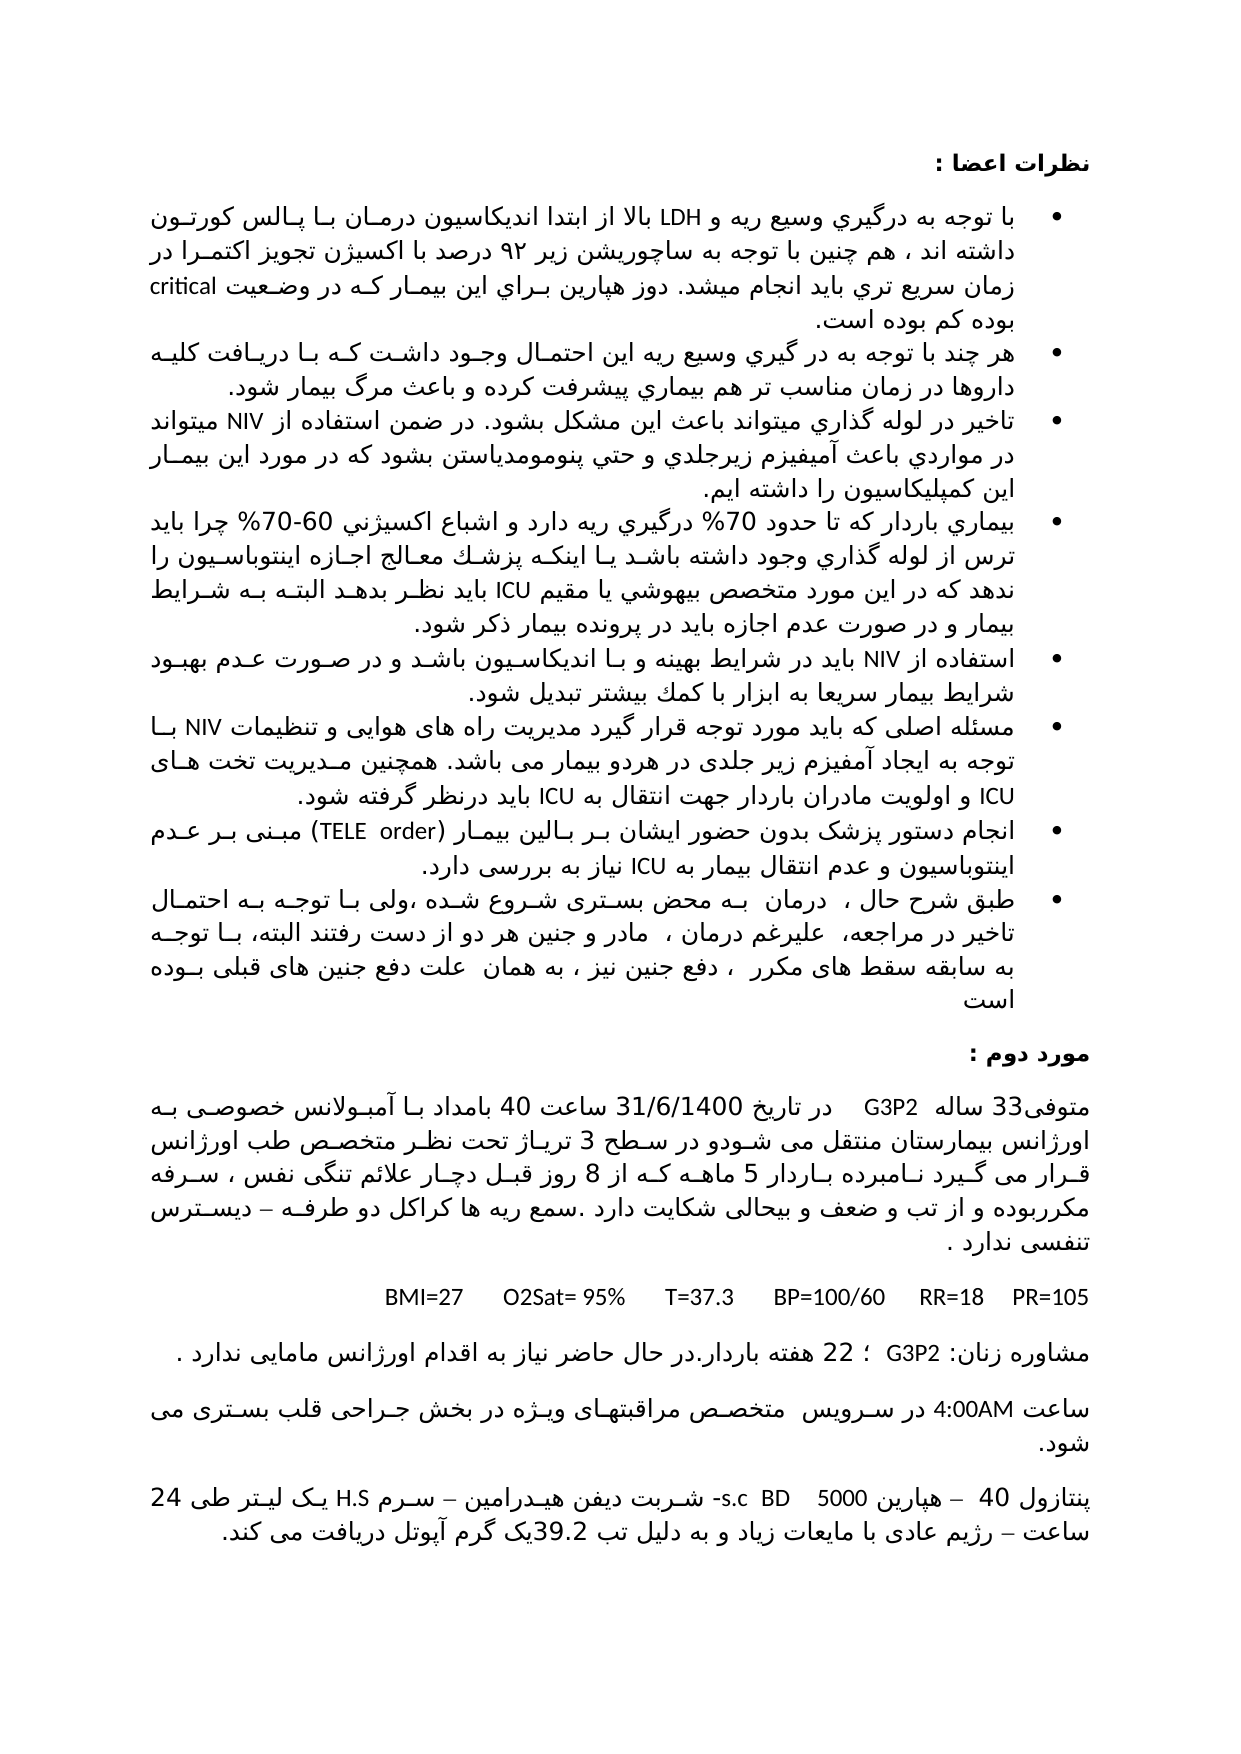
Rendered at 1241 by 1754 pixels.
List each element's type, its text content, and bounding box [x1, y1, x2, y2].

text نظرات اعضا : [150, 150, 1090, 177]
list استفاده از NIV بايد در شرايط بهينه و با انديكاسيون باشد و در صورت عدم بهبود شرايط بيمار سريعا به ابزار با كمك بيشتر تبديل شود. [150, 643, 1053, 707]
list با توجه به درگيري وسيع ريه و LDH بالا از ابتدا انديكاسيون درمان با پالس كورتون داشته اند ، هم چنين با توجه به ساچوريشن زير ٩٢ درصد با اكسيژن تجويز اكتمرا در زمان سريع تري بايد انجام ميشد. دوز هپارين براي اين بيمار كه در وضعيت critical بوده كم بوده است. [150, 201, 1053, 334]
text ساعت 4:00AM در سرویس متخصص مراقبتهای ویژه در بخش جراحی قلب بستری می شود. [150, 1393, 1090, 1457]
text متوفی33 ساله G3P2 در تاریخ 31/6/1400 ساعت 40 بامداد با آمبولانس خصوصی به اورژانس بیمارستان منتقل می شودو در سطح 3 تریاژ تحت نظر متخصص طب اورژانس قرار می گیرد نامبرده باردار 5 ماهه که از 8 روز قبل دچار علائم تنگی نفس ، سرفه مکرربوده و از تب و ضعف و بیحالی شکایت دارد .سمع ریه ها کراکل دو طرفه – دیسترس تنفسی ندارد . [150, 1091, 1090, 1256]
list طبق شرح حال ، درمان به محض بستری شروع شده ،ولی با توجه به احتمال تاخیر در مراجعه، علیرغم درمان ، مادر و جنین هر دو از دست رفتند البته، با توجه به سابقه سقط های مکرر ، دفع جنین نیز ، به همان علت دفع جنین های قبلی بوده است [150, 885, 1053, 1014]
list بيماري باردار كه تا حدود 70% درگيري ريه دارد و اشباع اكسيژني 60-70% چرا بايد ترس از لوله گذاري وجود داشته باشد يا اينكه پزشك معالج اجازه اينتوباسيون را ندهد كه در اين مورد متخصص بيهوشي يا مقيم ICU بايد نظر بدهد البته به شرايط بيمار و در صورت عدم اجازه بايد در پرونده بيمار ذكر شود. [150, 507, 1053, 638]
text مشاوره زنان: G3P2 ؛ 22 هفته باردار.در حال حاضر نیاز به اقدام اورژانس مامایی ندارد . [150, 1337, 1090, 1368]
list هر چند با توجه به در گيري وسيع ريه اين احتمال وجود داشت كه با دريافت كليه داروها در زمان مناسب تر هم بيماري پيشرفت كرده و باعث مرگ بيمار شود. [150, 338, 1053, 401]
list مسئله اصلی که باید مورد توجه قرار گیرد مدیریت راه های هوایی و تنظیمات NIV با توجه به ایجاد آمفیزم زیر جلدی در هردو بیمار می باشد. همچنین مدیریت تخت های ICU و اولویت مادران باردار جهت انتقال به ICU باید درنظر گرفته شود. [150, 711, 1053, 810]
text پنتازول 40 – هپارین s.c BD 5000- شربت دیفن هیدرامین – سرم H.S یک لیتر طی 24 ساعت – رژیم عادی با مایعات زیاد و به دلیل تب 39.2یک گرم آپوتل دریافت می کند. [150, 1482, 1090, 1546]
list تاخير در لوله گذاري ميتواند باعث اين مشكل بشود. در ضمن استفاده از NIV ميتواند در مواردي باعث آميفيزم زيرجلدي و حتي پنومومدياستن بشود كه در مورد این بيمار اين كمپليكاسيون را داشته ايم. [150, 405, 1053, 503]
text مورد دوم : [150, 1040, 1090, 1066]
text BMI=27 O2Sat= 95% T=37.3 BP=100/60 RR=18 PR=105 [150, 1281, 1090, 1312]
list انجام دستور پزشک بدون حضور ایشان بر بالین بیمار (TELE order) مبنی بر عدم اینتوباسیون و عدم انتقال بیمار به ICU نیاز به بررسی دارد. [150, 815, 1053, 880]
